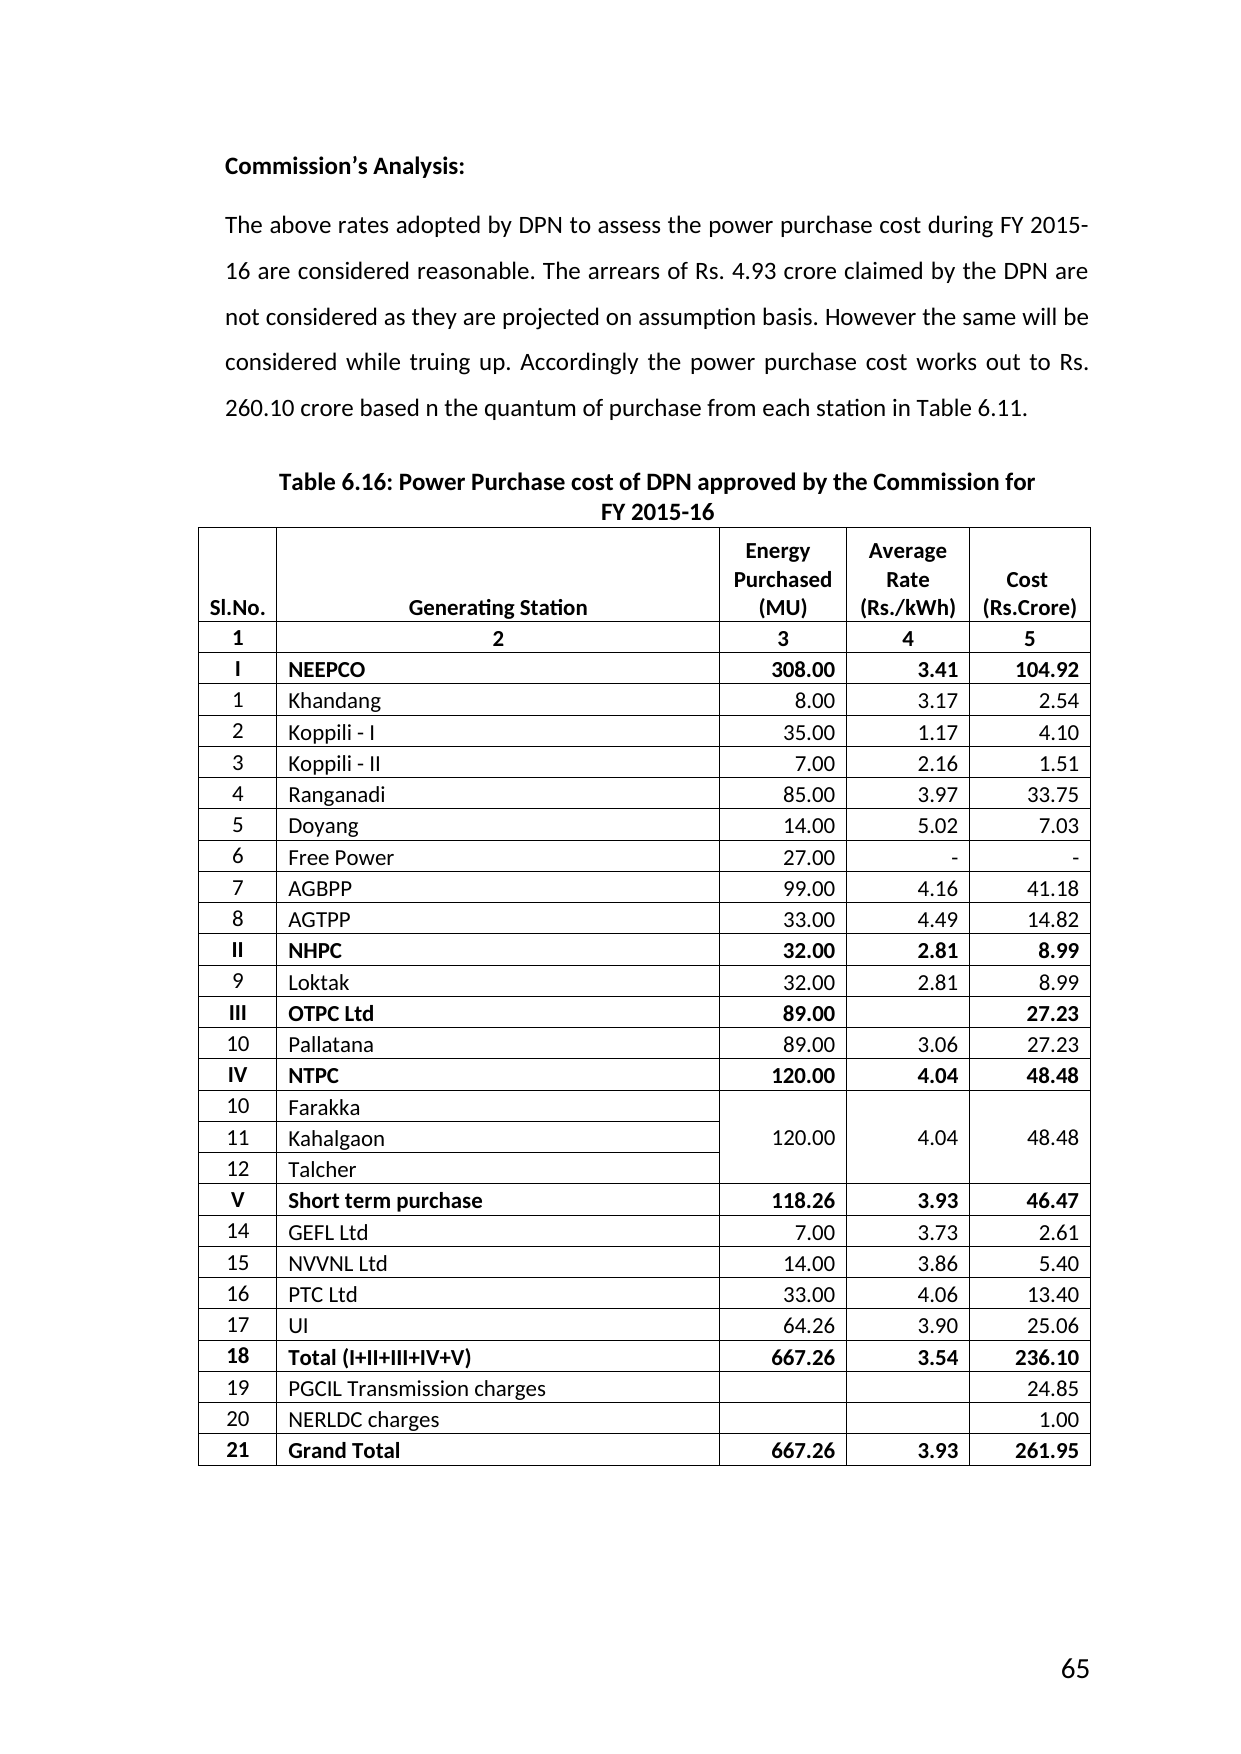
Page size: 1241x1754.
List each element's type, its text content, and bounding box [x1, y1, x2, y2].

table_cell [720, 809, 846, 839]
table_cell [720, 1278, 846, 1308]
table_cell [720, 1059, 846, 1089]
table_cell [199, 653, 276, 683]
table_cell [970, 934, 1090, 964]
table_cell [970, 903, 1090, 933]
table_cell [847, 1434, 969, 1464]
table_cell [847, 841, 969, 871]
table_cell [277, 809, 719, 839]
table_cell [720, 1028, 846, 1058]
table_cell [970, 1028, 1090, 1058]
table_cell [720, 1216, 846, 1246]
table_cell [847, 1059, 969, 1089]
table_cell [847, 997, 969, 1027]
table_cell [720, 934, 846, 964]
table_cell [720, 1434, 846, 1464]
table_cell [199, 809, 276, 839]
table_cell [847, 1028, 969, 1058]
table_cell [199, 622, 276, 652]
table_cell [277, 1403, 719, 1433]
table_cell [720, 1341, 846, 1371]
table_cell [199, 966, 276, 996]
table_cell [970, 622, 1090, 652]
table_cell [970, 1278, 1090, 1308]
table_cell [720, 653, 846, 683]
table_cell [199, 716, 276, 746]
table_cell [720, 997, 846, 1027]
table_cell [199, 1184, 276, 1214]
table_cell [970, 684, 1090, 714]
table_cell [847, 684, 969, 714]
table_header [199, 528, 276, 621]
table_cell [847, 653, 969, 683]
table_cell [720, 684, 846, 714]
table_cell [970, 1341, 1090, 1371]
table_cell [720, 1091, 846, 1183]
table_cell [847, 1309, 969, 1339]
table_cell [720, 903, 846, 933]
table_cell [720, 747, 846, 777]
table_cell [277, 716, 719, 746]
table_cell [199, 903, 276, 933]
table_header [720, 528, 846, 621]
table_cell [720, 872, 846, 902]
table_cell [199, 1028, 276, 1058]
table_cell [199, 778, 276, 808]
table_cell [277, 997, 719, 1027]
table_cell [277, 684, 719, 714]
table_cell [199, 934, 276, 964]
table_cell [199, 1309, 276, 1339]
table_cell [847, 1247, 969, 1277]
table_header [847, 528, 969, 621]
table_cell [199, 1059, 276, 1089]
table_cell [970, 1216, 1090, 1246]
text Commission’s Analysis: [150, 150, 1090, 181]
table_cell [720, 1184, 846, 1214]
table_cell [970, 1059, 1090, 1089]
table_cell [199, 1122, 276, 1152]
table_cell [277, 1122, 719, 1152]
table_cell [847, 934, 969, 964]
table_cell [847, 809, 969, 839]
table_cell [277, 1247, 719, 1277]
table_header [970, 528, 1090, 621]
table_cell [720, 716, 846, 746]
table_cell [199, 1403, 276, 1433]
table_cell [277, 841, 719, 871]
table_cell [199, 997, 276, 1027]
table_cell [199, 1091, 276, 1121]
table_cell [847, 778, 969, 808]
text The above rates adopted by DPN to assess the power purchase cost during FY 2015-16 are considered reasonable. The arrears of Rs. 4.93 crore claimed by the DPN are not considered as they are projected on assumption basis. However the same will be considered while truing up. Accordingly the power purchase cost works out to Rs. 260.10 crore based n the quantum of purchase from each station in Table 6.11. [225, 209, 1090, 423]
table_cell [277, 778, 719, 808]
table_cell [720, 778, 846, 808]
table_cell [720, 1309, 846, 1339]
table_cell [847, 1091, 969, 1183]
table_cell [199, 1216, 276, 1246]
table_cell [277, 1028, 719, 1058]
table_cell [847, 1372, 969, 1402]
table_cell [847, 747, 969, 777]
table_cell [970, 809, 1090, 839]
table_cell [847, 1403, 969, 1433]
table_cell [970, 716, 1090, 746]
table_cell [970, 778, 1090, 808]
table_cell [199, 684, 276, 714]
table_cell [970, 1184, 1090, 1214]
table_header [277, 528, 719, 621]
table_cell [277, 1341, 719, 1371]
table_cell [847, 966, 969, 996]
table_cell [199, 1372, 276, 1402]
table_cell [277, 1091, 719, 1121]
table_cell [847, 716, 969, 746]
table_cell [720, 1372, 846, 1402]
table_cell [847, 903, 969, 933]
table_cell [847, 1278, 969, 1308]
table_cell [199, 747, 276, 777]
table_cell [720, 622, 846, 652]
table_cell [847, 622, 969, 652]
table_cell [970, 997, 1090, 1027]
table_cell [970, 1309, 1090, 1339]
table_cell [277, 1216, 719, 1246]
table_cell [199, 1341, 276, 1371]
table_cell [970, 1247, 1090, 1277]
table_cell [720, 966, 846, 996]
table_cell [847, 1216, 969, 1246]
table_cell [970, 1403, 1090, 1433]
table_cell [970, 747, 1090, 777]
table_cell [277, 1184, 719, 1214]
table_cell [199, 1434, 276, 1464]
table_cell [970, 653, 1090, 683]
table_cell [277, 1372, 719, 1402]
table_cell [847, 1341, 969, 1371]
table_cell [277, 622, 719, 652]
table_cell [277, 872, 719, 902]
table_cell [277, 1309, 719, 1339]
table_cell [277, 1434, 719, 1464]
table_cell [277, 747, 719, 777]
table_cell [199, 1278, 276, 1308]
title Table 6.16: Power Purchase cost of DPN approved by the Commission for FY 2015-16 [225, 466, 1090, 527]
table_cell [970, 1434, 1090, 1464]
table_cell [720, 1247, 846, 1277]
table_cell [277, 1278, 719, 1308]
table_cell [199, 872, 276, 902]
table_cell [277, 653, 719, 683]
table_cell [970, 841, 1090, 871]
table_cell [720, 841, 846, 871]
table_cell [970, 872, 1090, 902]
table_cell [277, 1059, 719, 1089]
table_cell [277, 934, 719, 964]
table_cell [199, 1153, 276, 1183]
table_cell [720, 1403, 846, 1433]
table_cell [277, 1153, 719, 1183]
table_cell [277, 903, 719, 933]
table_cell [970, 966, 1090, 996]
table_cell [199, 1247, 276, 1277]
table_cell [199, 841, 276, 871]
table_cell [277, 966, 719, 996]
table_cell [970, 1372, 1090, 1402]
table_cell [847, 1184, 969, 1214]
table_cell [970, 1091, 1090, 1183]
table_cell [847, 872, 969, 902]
